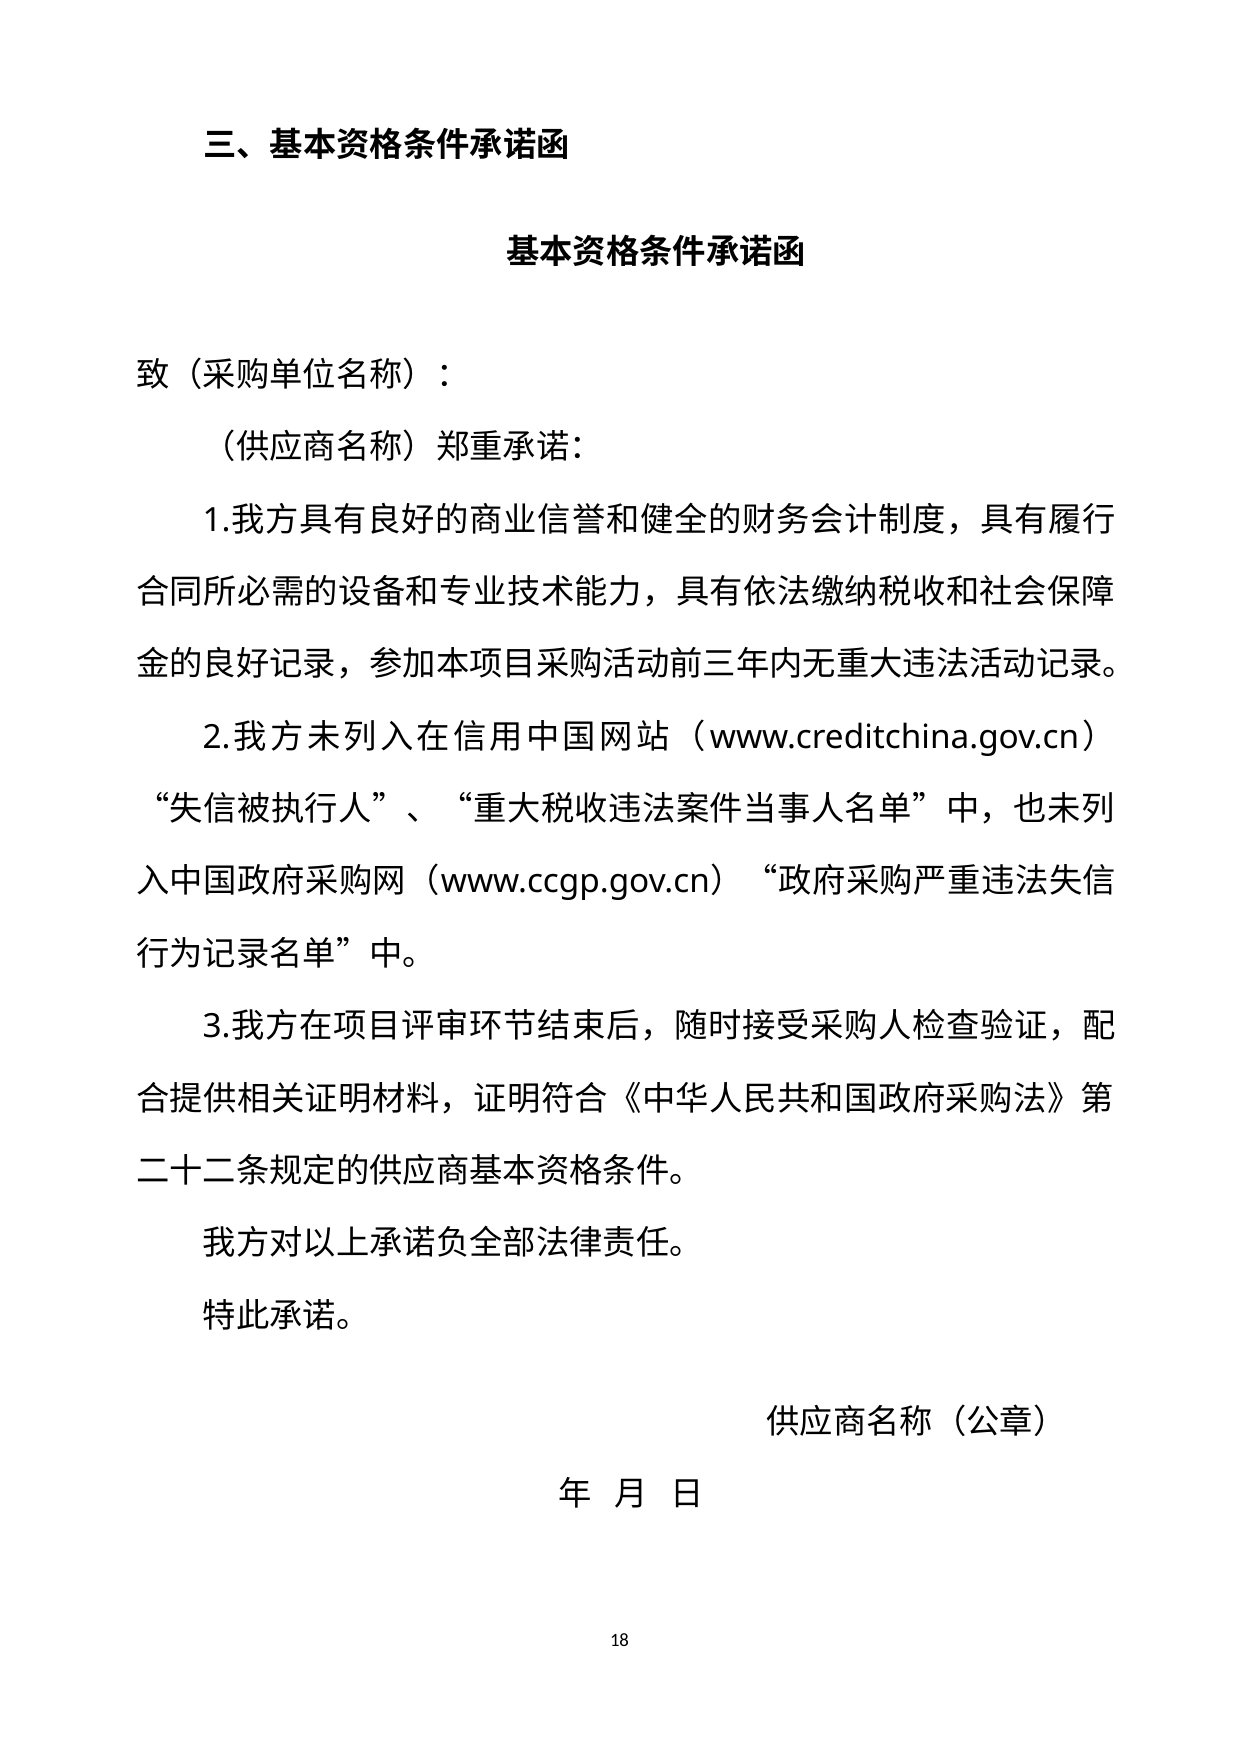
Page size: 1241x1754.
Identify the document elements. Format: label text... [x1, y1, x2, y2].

text 我方对以上承诺负全部法律责任。 [136, 1216, 1116, 1264]
text 致（采购单位名称）： [136, 348, 1116, 396]
text 特此承诺。 [136, 1288, 1116, 1337]
text 3.我方在项目评审环节结束后，随时接受采购人检查验证，配合提供相关证明材料，证明符合《中华人民共和国政府采购法》第二十二条规定的供应商基本资格条件。 [136, 999, 1116, 1192]
text 基本资格条件承诺函 [136, 224, 1116, 273]
text （供应商名称）郑重承诺： [136, 420, 1116, 468]
text 1.我方具有良好的商业信誉和健全的财务会计制度，具有履行合同所必需的设备和专业技术能力，具有依法缴纳税收和社会保障金的良好记录，参加本项目采购活动前三年内无重大违法活动记录。 [136, 492, 1116, 685]
text 供应商名称（公章） [136, 1395, 1066, 1443]
text 年 月 日 [136, 1467, 1066, 1515]
text 2.我方未列入在信用中国网站（www.creditchina.gov.cn）“失信被执行人”、“重大税收违法案件当事人名单”中，也未列入中国政府采购网（www.ccgp.gov.cn）“政府采购严重违法失信行为记录名单”中。 [136, 709, 1116, 975]
text 三、基本资格条件承诺函 [136, 118, 1116, 166]
